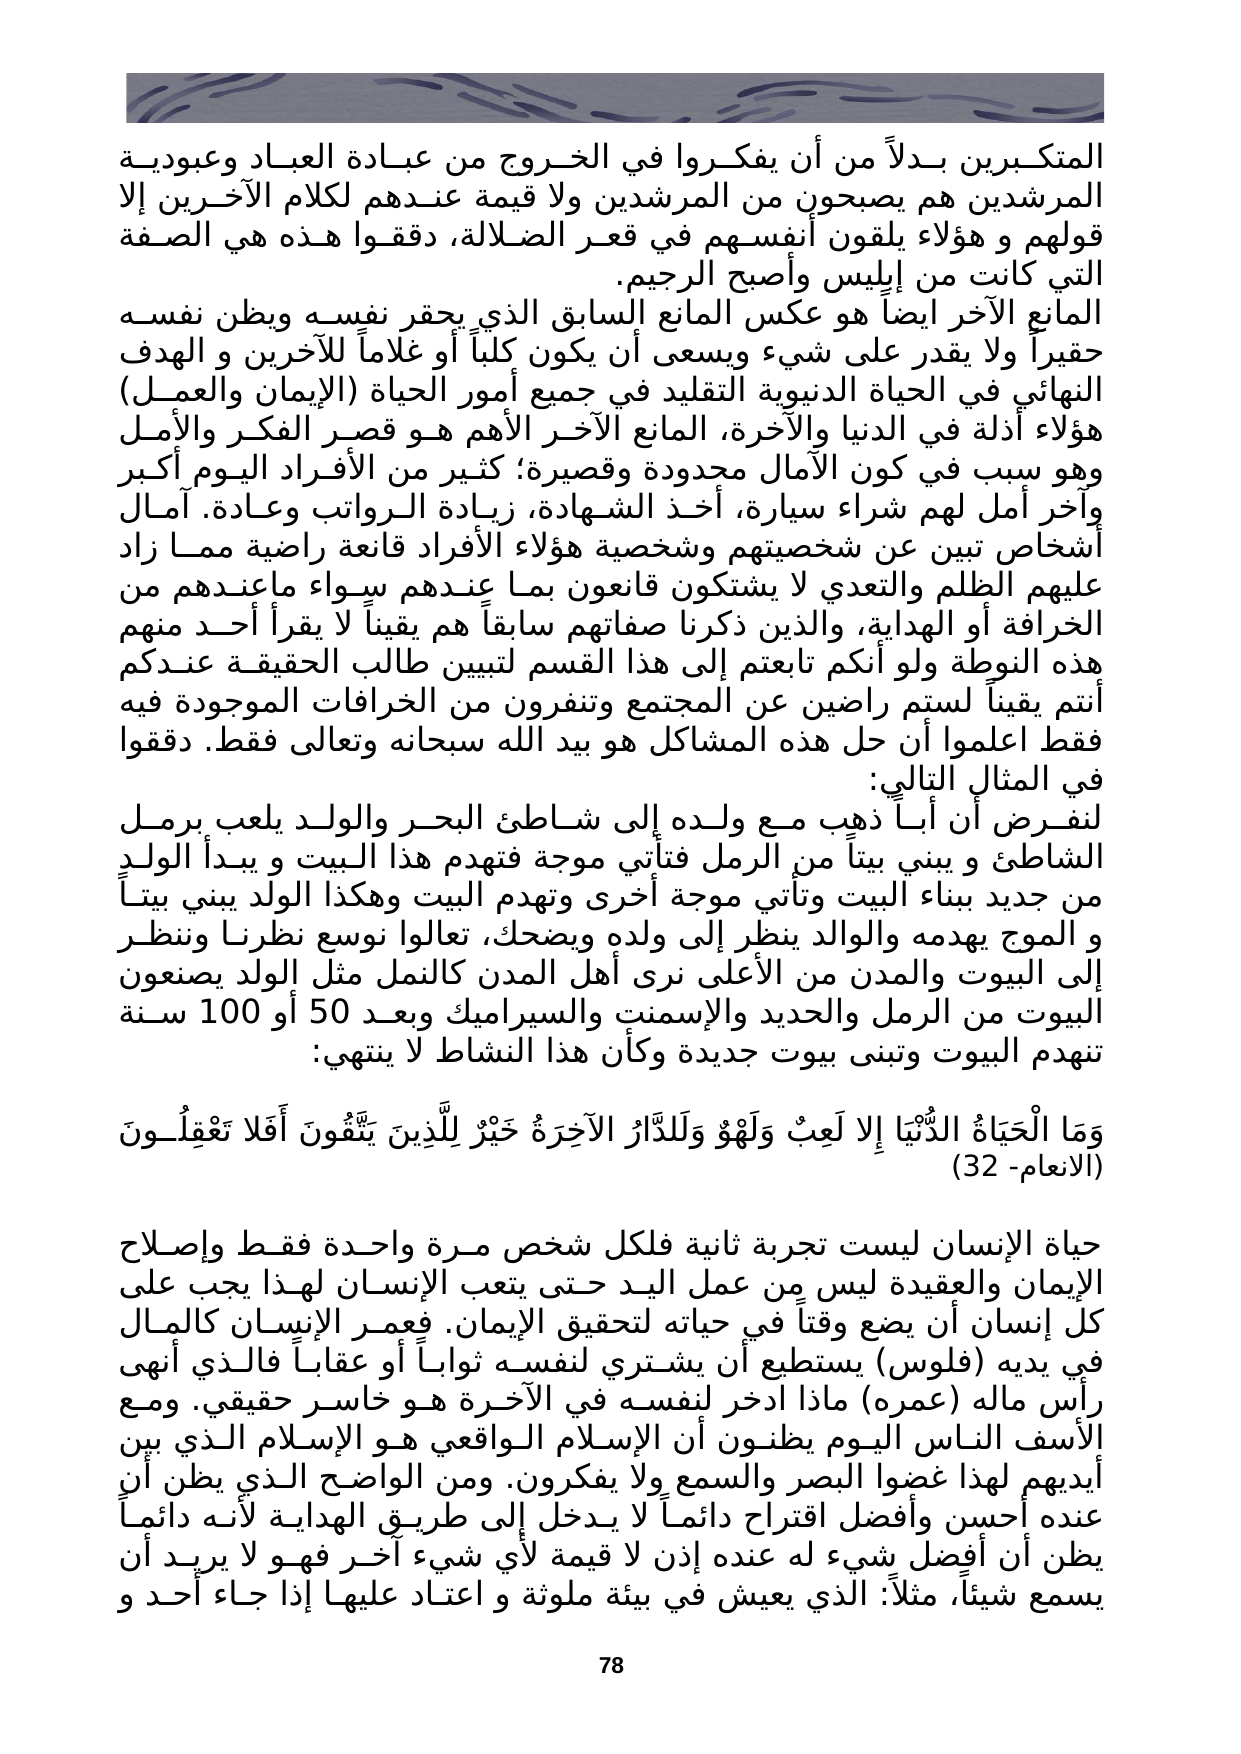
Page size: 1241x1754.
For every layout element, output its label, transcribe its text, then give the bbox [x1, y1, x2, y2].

text المانع الآخر ايضاً هو عكس المانع السابق الذي يحقر نفسه ويظن نفسه حقيراً ولا يقدر على شيء ويسعى أن يكون كلباً أو غلاماً للآخرين و الهدف النهائي في الحياة الدنيوية التقليد في جميع أمور الحياة (الإيمان والعمل) هؤلاء أذلة في الدنيا والآخرة، المانع الآخر الأهم هو قصر الفكر والأمل وهو سبب في كون الآمال محدودة وقصيرة؛ كثير من الأفراد اليوم أكبر وآخر أمل لهم شراء سيارة، أخذ الشهادة، زيادة الرواتب وعادة. آمال أشخاص تبين عن شخصيتهم وشخصية هؤلاء الأفراد قانعة راضية مما زاد عليهم الظلم والتعدي لا يشتكون قانعون بما عندهم سواء ماعندهم من الخرافة أو الهداية، والذين ذكرنا صفاتهم سابقاً هم يقيناً لا يقرأ أحد منهم هذه النوطة ولو أنكم تابعتم إلى هذا القسم لتبيين طالب الحقيقة عندكم أنتم يقيناً لستم راضين عن المجتمع وتنفرون من الخرافات الموجودة فيه فقط اعلموا أن حل هذه المشاكل هو بيد الله سبحانه وتعالى فقط. دققوا في المثال التالي: [118, 293, 1104, 798]
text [118, 1224, 1104, 1613]
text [118, 138, 1104, 293]
text لنفرض أن أباً ذهب مع ولده إلى شاطئ البحر والولد يلعب برمل الشاطئ و يبني بيتاً من الرمل فتأتي موجة فتهدم هذا البيت و يبدأ الولد من جديد ببناء البيت وتأتي موجة أخرى وتهدم البيت وهكذا الولد يبني بيتاً و الموج يهدمه والوالد ينظر إلى ولده ويضحك، تعالوا نوسع نظرنا وننظر إلى البيوت والمدن من الأعلى نرى أهل المدن كالنمل مثل الولد يصنعون البيوت من الرمل والحديد والإسمنت والسيراميك وبعد 50 أو 100 سنة تنهدم البيوت وتبنى بيوت جديدة وكأن هذا النشاط لا ينتهي: [118, 798, 1104, 1070]
text وَمَا الْحَيَاةُ الدُّنْيَا إِلا لَعِبٌ وَلَهْوٌ وَلَلدَّارُ الآخِرَةُ خَيْرٌ لِلَّذِينَ يَتَّقُونَ أَفَلا تَعْقِلُونَ (الانعام- 32) [118, 1111, 1104, 1184]
